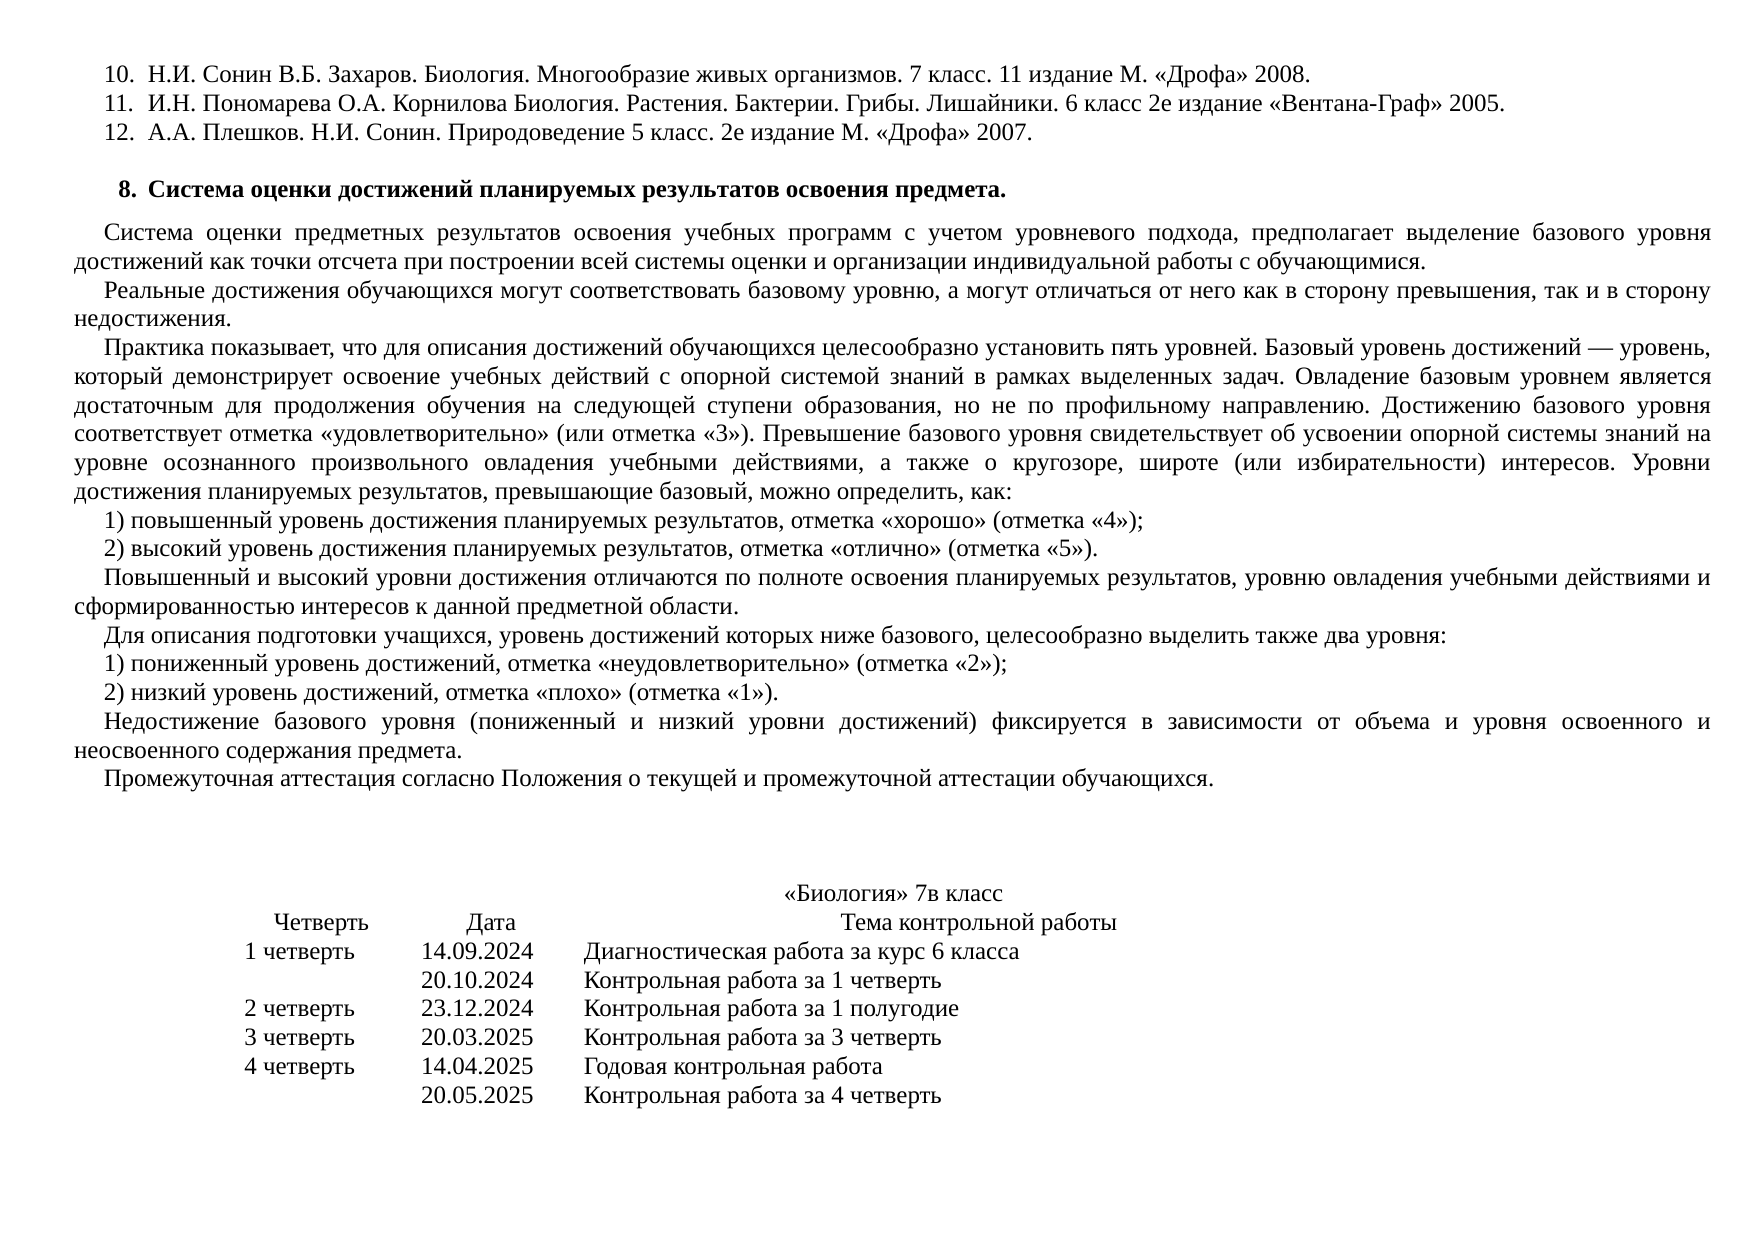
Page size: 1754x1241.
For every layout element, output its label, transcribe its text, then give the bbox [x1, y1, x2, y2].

text 2) низкий уровень достижений, отметка «плохо» (отметка «1»). [74, 677, 1713, 706]
text Промежуточная аттестация согласно Положения о текущей и промежуточной аттестации обучающихся. [74, 763, 1713, 792]
text Повышенный и высокий уровни достижения отличаются по полноте освоения планируемых результатов, уровню овладения учебными действиями и сформированностью интересов к данной предметной области. [74, 562, 1713, 620]
text Реальные достижения обучающихся могут соответствовать базовому уровню, а могут отличаться от него как в сторону превышения, так и в сторону недостижения. [74, 275, 1713, 332]
list Н.И. Сонин В.Б. Захаров. Биология. Многообразие живых организмов. 7 класс. 11 издание М. «Дрофа» 2008. [74, 59, 1713, 88]
list И.Н. Пономарева О.А. Корнилова Биология. Растения. Бактерии. Грибы. Лишайники. 6 класс 2е издание «Вентана-Граф» 2005. [74, 88, 1713, 117]
text Система оценки предметных результатов освоения учебных программ с учетом уровневого подхода, предполагает выделение базового уровня достижений как точки отсчета при построении всей системы оценки и организации индивидуальной работы с обучающимися. [74, 217, 1713, 275]
table_header Четверть [233, 907, 409, 936]
text Практика показывает, что для описания достижений обучающихся целесообразно установить пять уровней. Базовый уровень достижений — уровень, который демонстрирует освоение учебных действий с опорной системой знаний в рамках выделенных задач. Овладение базовым уровнем является достаточным для продолжения обучения на следующей ступени образования, но не по профильному направлению. Достижению базового уровня соответствует отметка «удовлетворительно» (или отметка «3»). Превышение базового уровня свидетельствует об усвоении опорной системы знаний на уровне осознанного произвольного овладения учебными действиями, а также о кругозоре, широте (или избирательности) интересов. Уровни достижения планируемых результатов, превышающие базовый, можно определить, как: [74, 332, 1713, 505]
table_cell 1 четверть [233, 936, 409, 993]
table_cell 3 четверть [233, 1022, 409, 1051]
table_cell 14.04.2025 20.05.2025 [410, 1051, 572, 1137]
text 1) пониженный уровень достижений, отметка «неудовлетворительно» (отметка «2»); [74, 648, 1713, 677]
text Для описания подготовки учащихся, уровень достижений которых ниже базового, целесообразно выделить также два уровня: [74, 620, 1713, 648]
table_header Тема контрольной работы [573, 907, 1385, 936]
text 2) высокий уровень достижения планируемых результатов, отметка «отлично» (отметка «5»). [74, 533, 1713, 562]
table_cell 20.03.2025 [410, 1022, 572, 1051]
table_cell Контрольная работа за 1 полугодие [573, 994, 1385, 1022]
table_cell 4 четверть [233, 1051, 409, 1137]
text 1) повышенный уровень достижения планируемых результатов, отметка «хорошо» (отметка «4»); [74, 505, 1713, 533]
table_cell 23.12.2024 [410, 994, 572, 1022]
table_cell 14.09.2024 20.10.2024 [410, 936, 572, 993]
text «Биология» 7в класс [74, 878, 1713, 907]
table_cell Контрольная работа за 3 четверть [573, 1022, 1385, 1051]
table_header Дата [410, 907, 572, 936]
list Система оценки достижений планируемых результатов освоения предмета. [74, 174, 1713, 203]
table_cell Годовая контрольная работа Контрольная работа за 4 четверть [573, 1051, 1385, 1137]
table_cell 2 четверть [233, 994, 409, 1022]
list А.А. Плешков. Н.И. Сонин. Природоведение 5 класс. 2е издание М. «Дрофа» 2007. [74, 117, 1713, 145]
text Недостижение базового уровня (пониженный и низкий уровни достижений) фиксируется в зависимости от объема и уровня освоенного и неосвоенного содержания предмета. [74, 706, 1713, 763]
table_cell Диагностическая работа за курс 6 класса Контрольная работа за 1 четверть [573, 936, 1385, 993]
